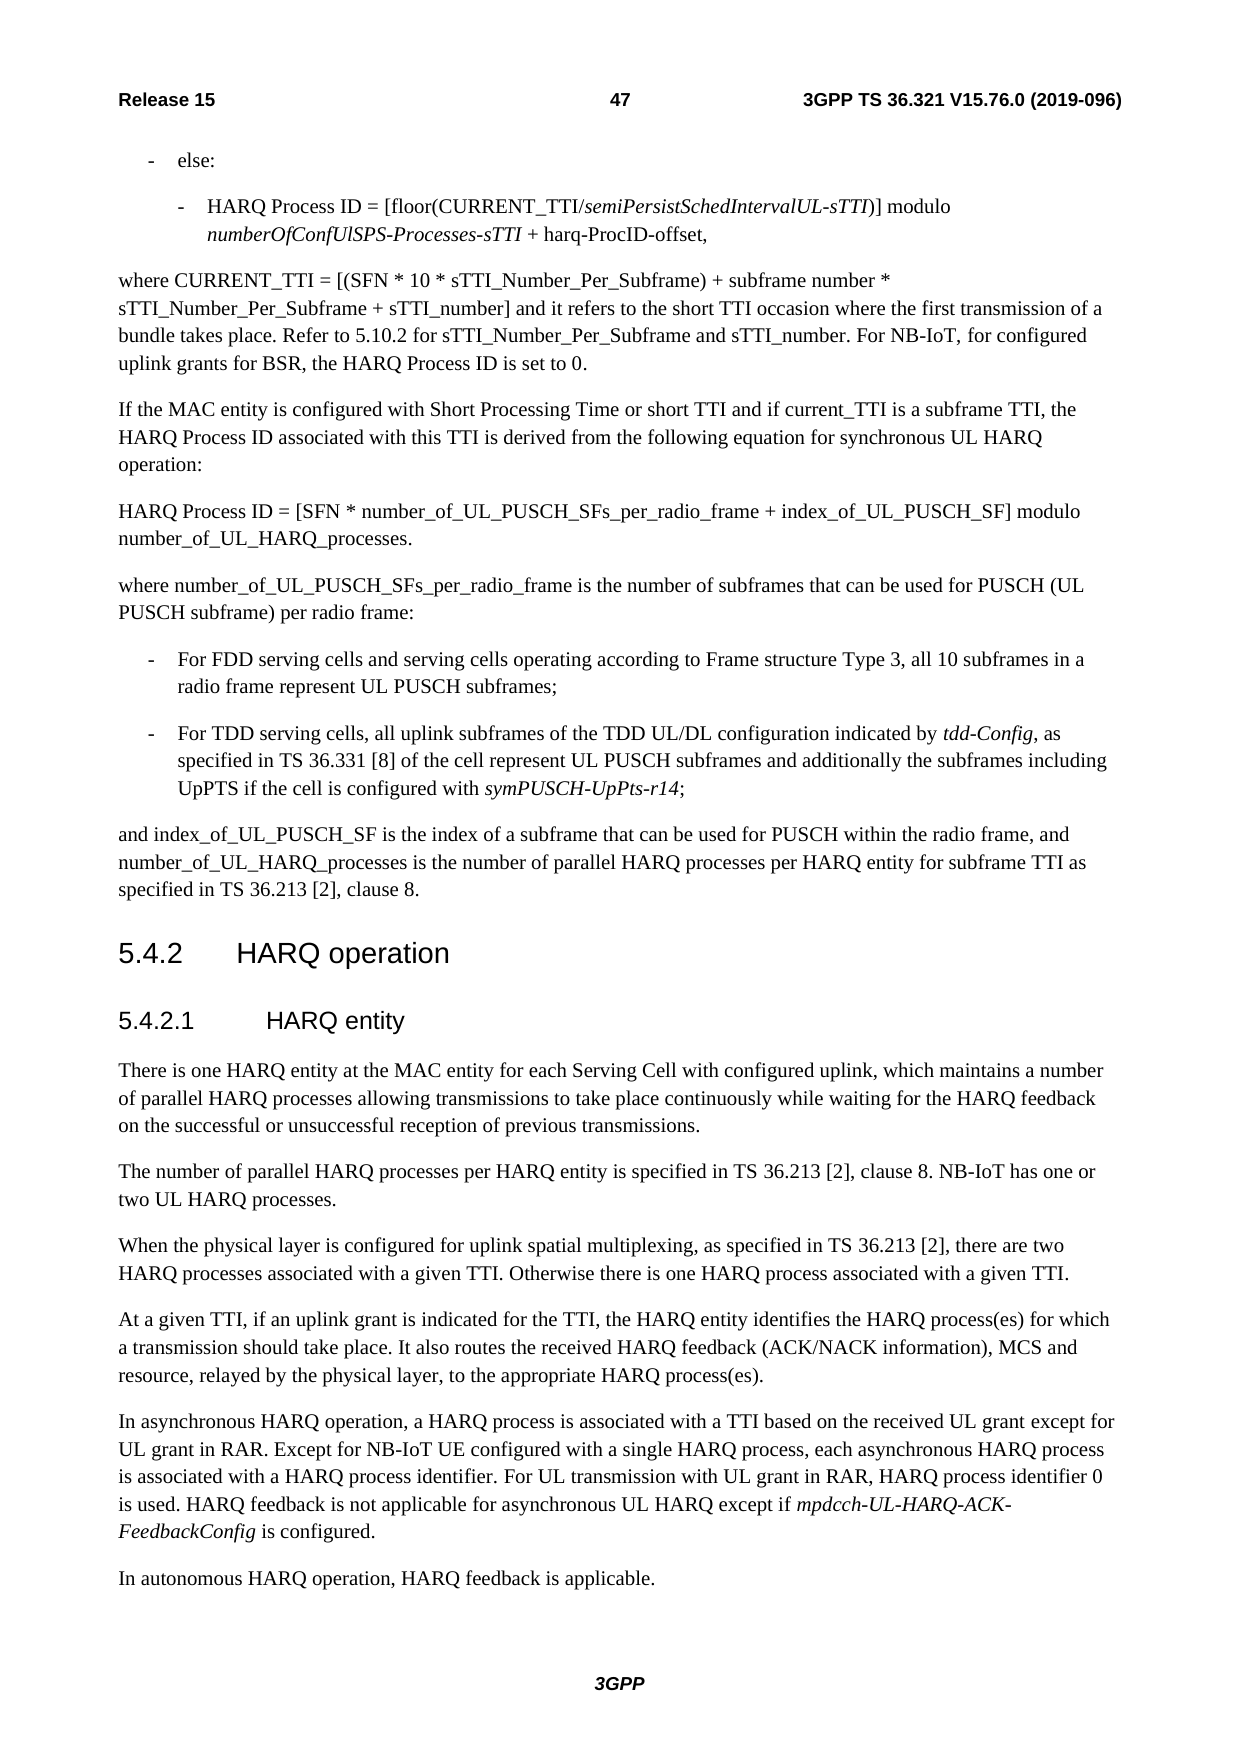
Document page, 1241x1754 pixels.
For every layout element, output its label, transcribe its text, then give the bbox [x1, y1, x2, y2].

text HARQ Process ID = [SFN * number_of_UL_PUSCH_SFs_per_radio_frame + index_of_UL_PUSCH_SF] modulo number_of_UL_HARQ_processes. [118, 499, 1122, 550]
text where CURRENT_TTI = [(SFN * 10 * sTTI_Number_Per_Subframe) + subframe number * sTTI_Number_Per_Subframe + sTTI_number] and it refers to the short TTI occasion where the first transmission of a bundle takes place. Refer to 5.10.2 for sTTI_Number_Per_Subframe and sTTI_number. For NB-IoT, for configured uplink grants for BSR, the HARQ Process ID is set to 0. [118, 268, 1122, 375]
text The number of parallel HARQ processes per HARQ entity is specified in TS 36.213 [2], clause 8. NB-IoT has one or two UL HARQ processes. [118, 1159, 1122, 1211]
text In asynchronous HARQ operation, a HARQ process is associated with a TTI based on the received UL grant except for UL grant in RAR. Except for NB-IoT UE configured with a single HARQ process, each asynchronous HARQ process is associated with a HARQ process identifier. For UL transmission with UL grant in RAR, HARQ process identifier 0 is used. HARQ feedback is not applicable for asynchronous UL HARQ except if mpdcch-UL-HARQ-ACK-FeedbackConfig is configured. [118, 1409, 1122, 1543]
text - For TDD serving cells, all uplink subframes of the TDD UL/DL configuration indicated by tdd-Config, as specified in TS 36.331 [8] of the cell represent UL PUSCH subframes and additionally the subframes including UpPTS if the cell is configured with symPUSCH-UpPts-r14; [148, 721, 1122, 800]
text where number_of_UL_PUSCH_SFs_per_radio_frame is the number of subframes that can be used for PUSCH (UL PUSCH subframe) per radio frame: [118, 573, 1122, 624]
text - HARQ Process ID = [floor(CURRENT_TTI/semiPersistSchedIntervalUL-sTTI)] modulo numberOfConfUlSPS-Processes-sTTI + harq-ProcID-offset, [177, 194, 1122, 246]
text - else: [148, 148, 1122, 172]
text In autonomous HARQ operation, HARQ feedback is applicable. [118, 1566, 1122, 1590]
text When the physical layer is configured for uplink spatial multiplexing, as specified in TS 36.213 [2], there are two HARQ processes associated with a given TTI. Otherwise there is one HARQ process associated with a given TTI. [118, 1233, 1122, 1285]
text At a given TTI, if an uplink grant is indicated for the TTI, the HARQ entity identifies the HARQ process(es) for which a transmission should take place. It also routes the received HARQ feedback (ACK/NACK information), MCS and resource, relayed by the physical layer, to the appropriate HARQ process(es). [118, 1307, 1122, 1387]
text and index_of_UL_PUSCH_SF is the index of a subframe that can be used for PUSCH within the radio frame, and number_of_UL_HARQ_processes is the number of parallel HARQ processes per HARQ entity for subframe TTI as specified in TS 36.213 [2], clause 8. [118, 822, 1122, 901]
subtitle 5.4.2.1 HARQ entity [118, 1006, 1122, 1035]
text - For FDD serving cells and serving cells operating according to Frame structure Type 3, all 10 subframes in a radio frame represent UL PUSCH subframes; [148, 647, 1122, 698]
text There is one HARQ entity at the MAC entity for each Serving Cell with configured uplink, which maintains a number of parallel HARQ processes allowing transmissions to take place continuously while waiting for the HARQ feedback on the successful or unsuccessful reception of previous transmissions. [118, 1058, 1122, 1137]
text If the MAC entity is configured with Short Processing Time or short TTI and if current_TTI is a subframe TTI, the HARQ Process ID associated with this TTI is derived from the following equation for synchronous UL HARQ operation: [118, 397, 1122, 476]
subtitle 5.4.2 HARQ operation [118, 936, 1122, 970]
